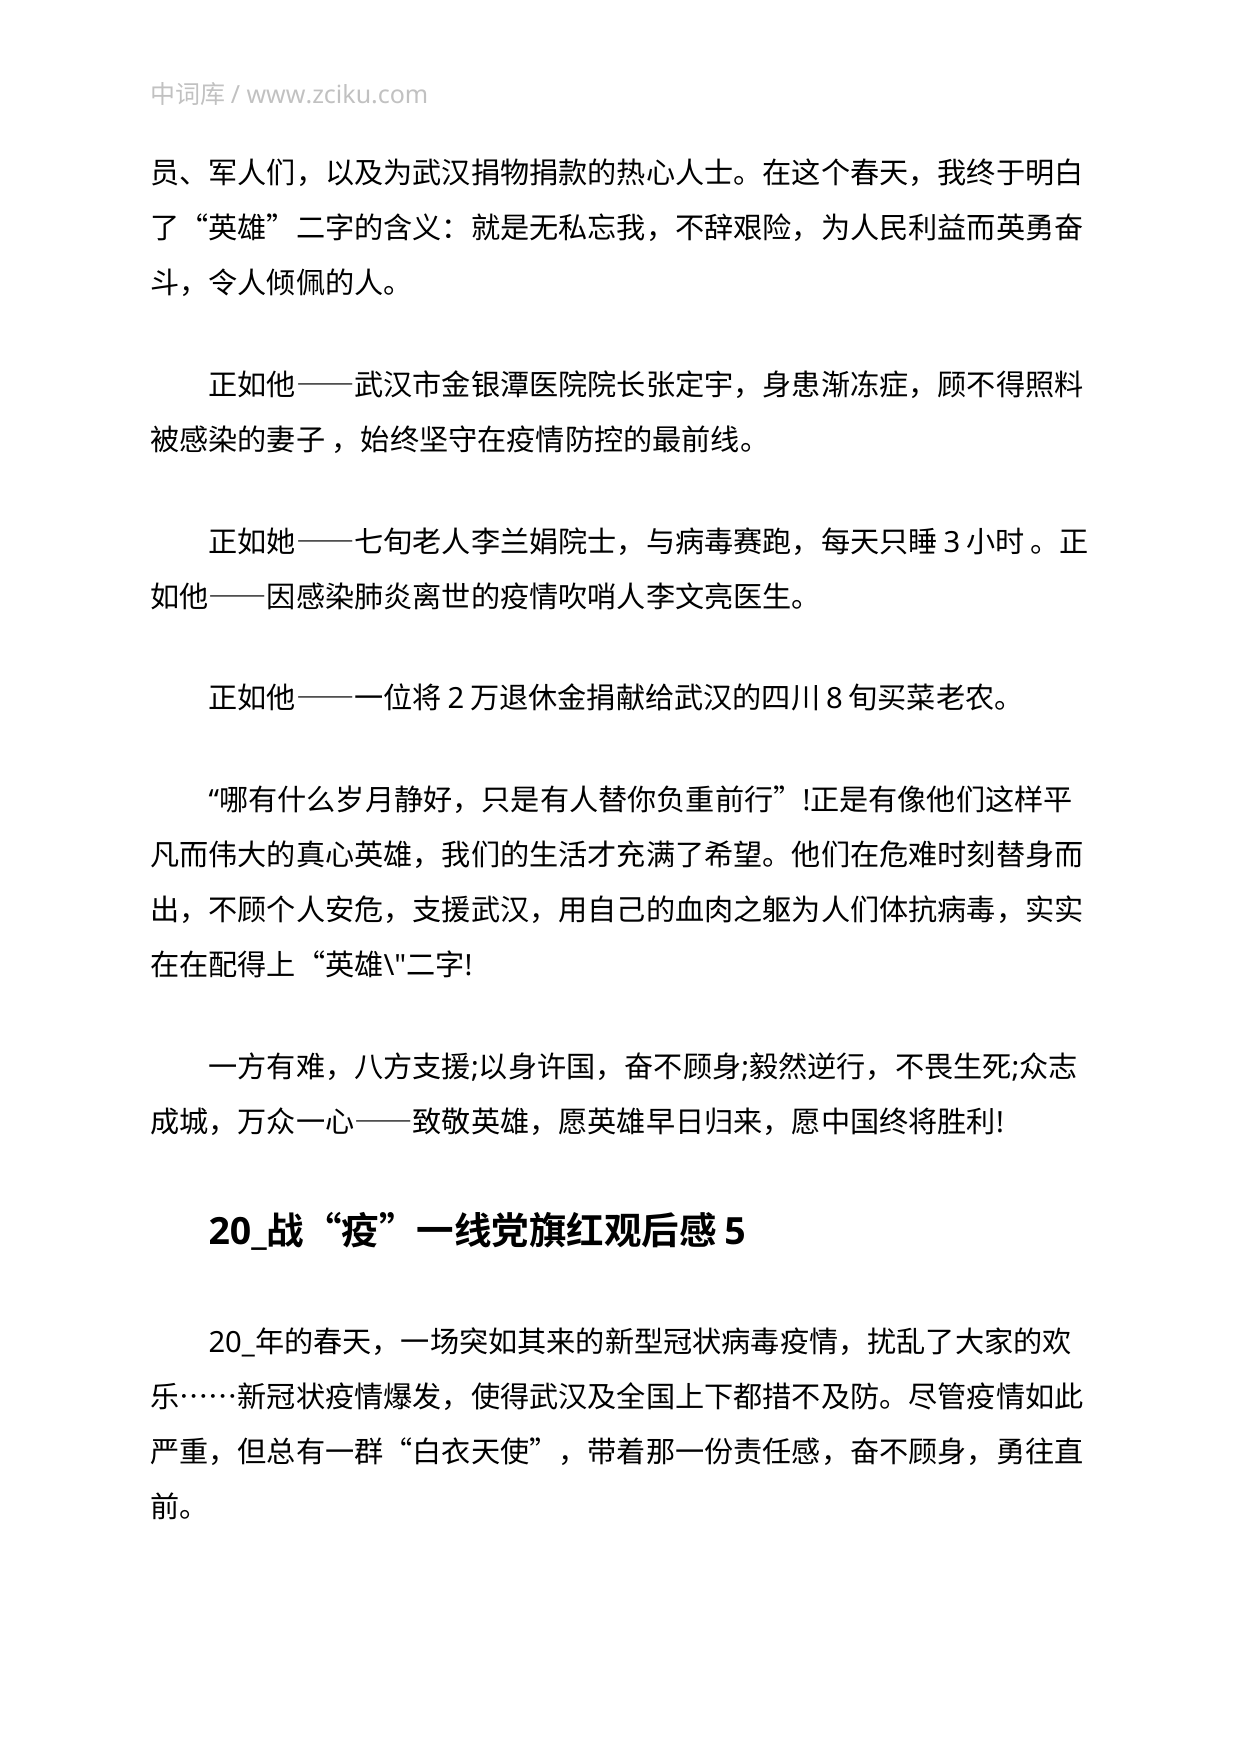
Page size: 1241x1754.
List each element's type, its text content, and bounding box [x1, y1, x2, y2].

text 正如他——一位将2万退休金捐献给武汉的四川8旬买菜老农。 [150, 675, 1090, 717]
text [150, 150, 1090, 302]
text 正如他——武汉市金银潭医院院长张定宇，身患渐冻症，顾不得照料被感染的妻子 ，始终坚守在疫情防控的最前线。 [150, 362, 1090, 459]
text 20_战“疫”一线党旗红观后感5 [150, 1201, 1090, 1255]
text 一方有难，八方支援;以身许国，奋不顾身;毅然逆行，不畏生死;众志成城，万众一心——致敬英雄，愿英雄早日归来，愿中国终将胜利! [150, 1044, 1090, 1141]
text “哪有什么岁月静好，只是有人替你负重前行”!正是有像他们这样平凡而伟大的真心英雄，我们的生活才充满了希望。他们在危难时刻替身而出，不顾个人安危，支援武汉，用自己的血肉之躯为人们体抗病毒，实实在在配得上“英雄\"二字! [150, 777, 1090, 984]
text 20_年的春天，一场突如其来的新型冠状病毒疫情，扰乱了大家的欢乐……新冠状疫情爆发，使得武汉及全国上下都措不及防。尽管疫情如此严重，但总有一群“白衣天使”，带着那一份责任感，奋不顾身，勇往直前。 [150, 1318, 1090, 1525]
text 正如她——七旬老人李兰娟院士，与病毒赛跑，每天只睡3小时 。正如他——因感染肺炎离世的疫情吹哨人李文亮医生。 [150, 518, 1090, 616]
